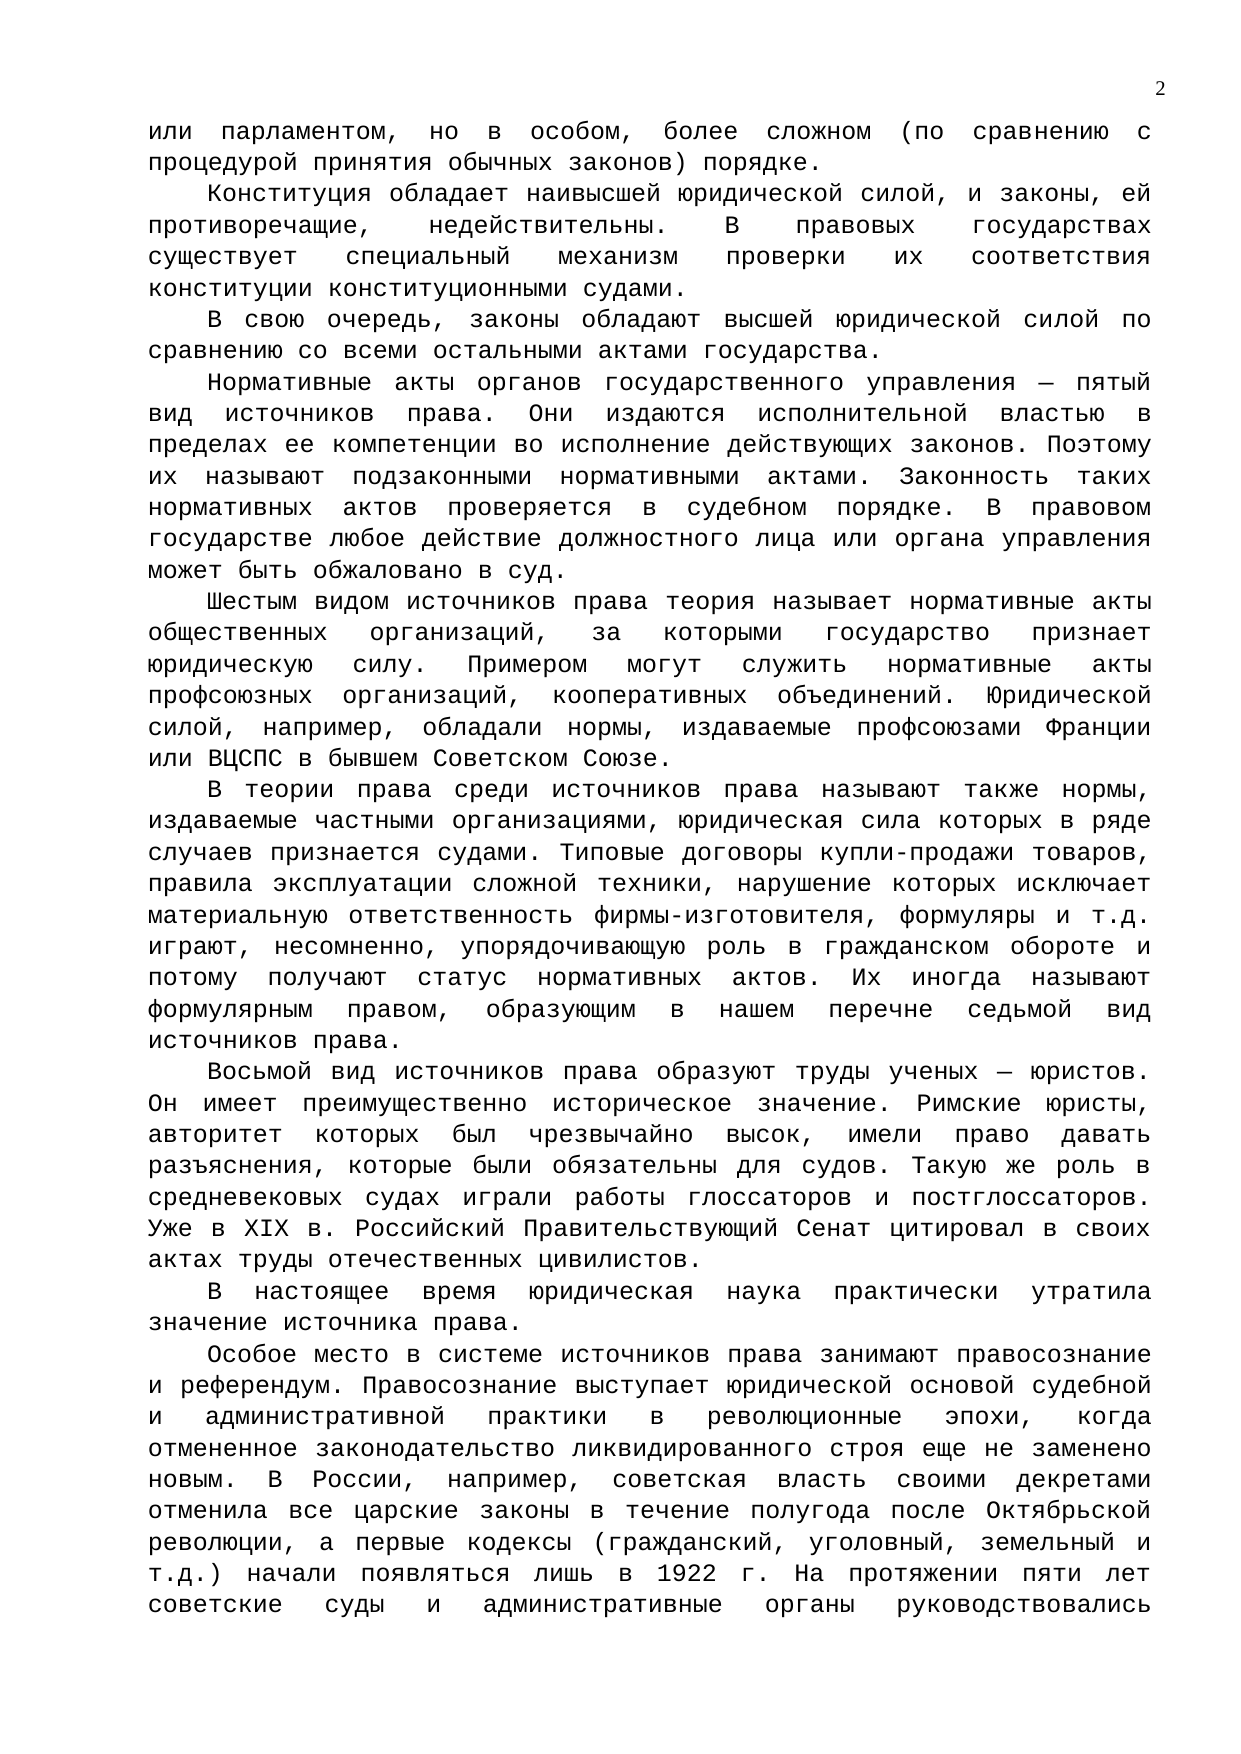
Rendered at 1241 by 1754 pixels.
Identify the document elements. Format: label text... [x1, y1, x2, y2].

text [148, 1341, 1152, 1620]
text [148, 118, 1152, 178]
text Шестым видом источников права теория называет нормативные акты общественных организаций, за которыми государство признает юридическую силу. Примером могут служить нормативные акты профсоюзных организаций, кооперативных объединений. Юридической силой, например, обладали нормы, издаваемые профсоюзами Франции или ВЦСПС в бывшем Советском Союзе. [148, 588, 1152, 774]
text Нормативные акты органов государственного управления — пятый вид источников права. Они издаются исполнительной властью в пределах ее компетенции во исполнение действующих законов. Поэтому их называют подзаконными нормативными актами. Законность таких нормативных актов проверяется в судебном порядке. В правовом государстве любое действие должностного лица или органа управления может быть обжаловано в суд. [148, 369, 1152, 586]
text В свою очередь, законы обладают высшей юридической силой по сравнению со всеми остальными актами государства. [148, 306, 1152, 366]
text Конституция обладает наивысшей юридической силой, и законы, ей противоречащие, недействительны. В правовых государствах существует специальный механизм проверки их соответствия конституции конституционными судами. [148, 181, 1152, 303]
text В настоящее время юридическая наука практически утратила значение источника права. [148, 1278, 1152, 1338]
text Восьмой вид источников права образуют труды ученых — юристов. Он имеет преимущественно историческое значение. Римские юристы, авторитет которых был чрезвычайно высок, имели право давать разъяснения, которые были обязательны для судов. Такую же роль в средневековых судах играли работы глоссаторов и постглоссаторов. Уже в XIX в. Российский Правительствующий Сенат цитировал в своих актах труды отечественных цивилистов. [148, 1059, 1152, 1275]
text В теории права среди источников права называют также нормы, издаваемые частными организациями, юридическая сила которых в ряде случаев признается судами. Типовые договоры купли-продажи товаров, правила эксплуатации сложной техники, нарушение которых исключает материальную ответственность фирмы-изготовителя, формуляры и т.д. играют, несомненно, упорядочивающую роль в гражданском обороте и потому получают статус нормативных актов. Их иногда называют формулярным правом, образующим в нашем перечне седьмой вид источников права. [148, 777, 1152, 1056]
